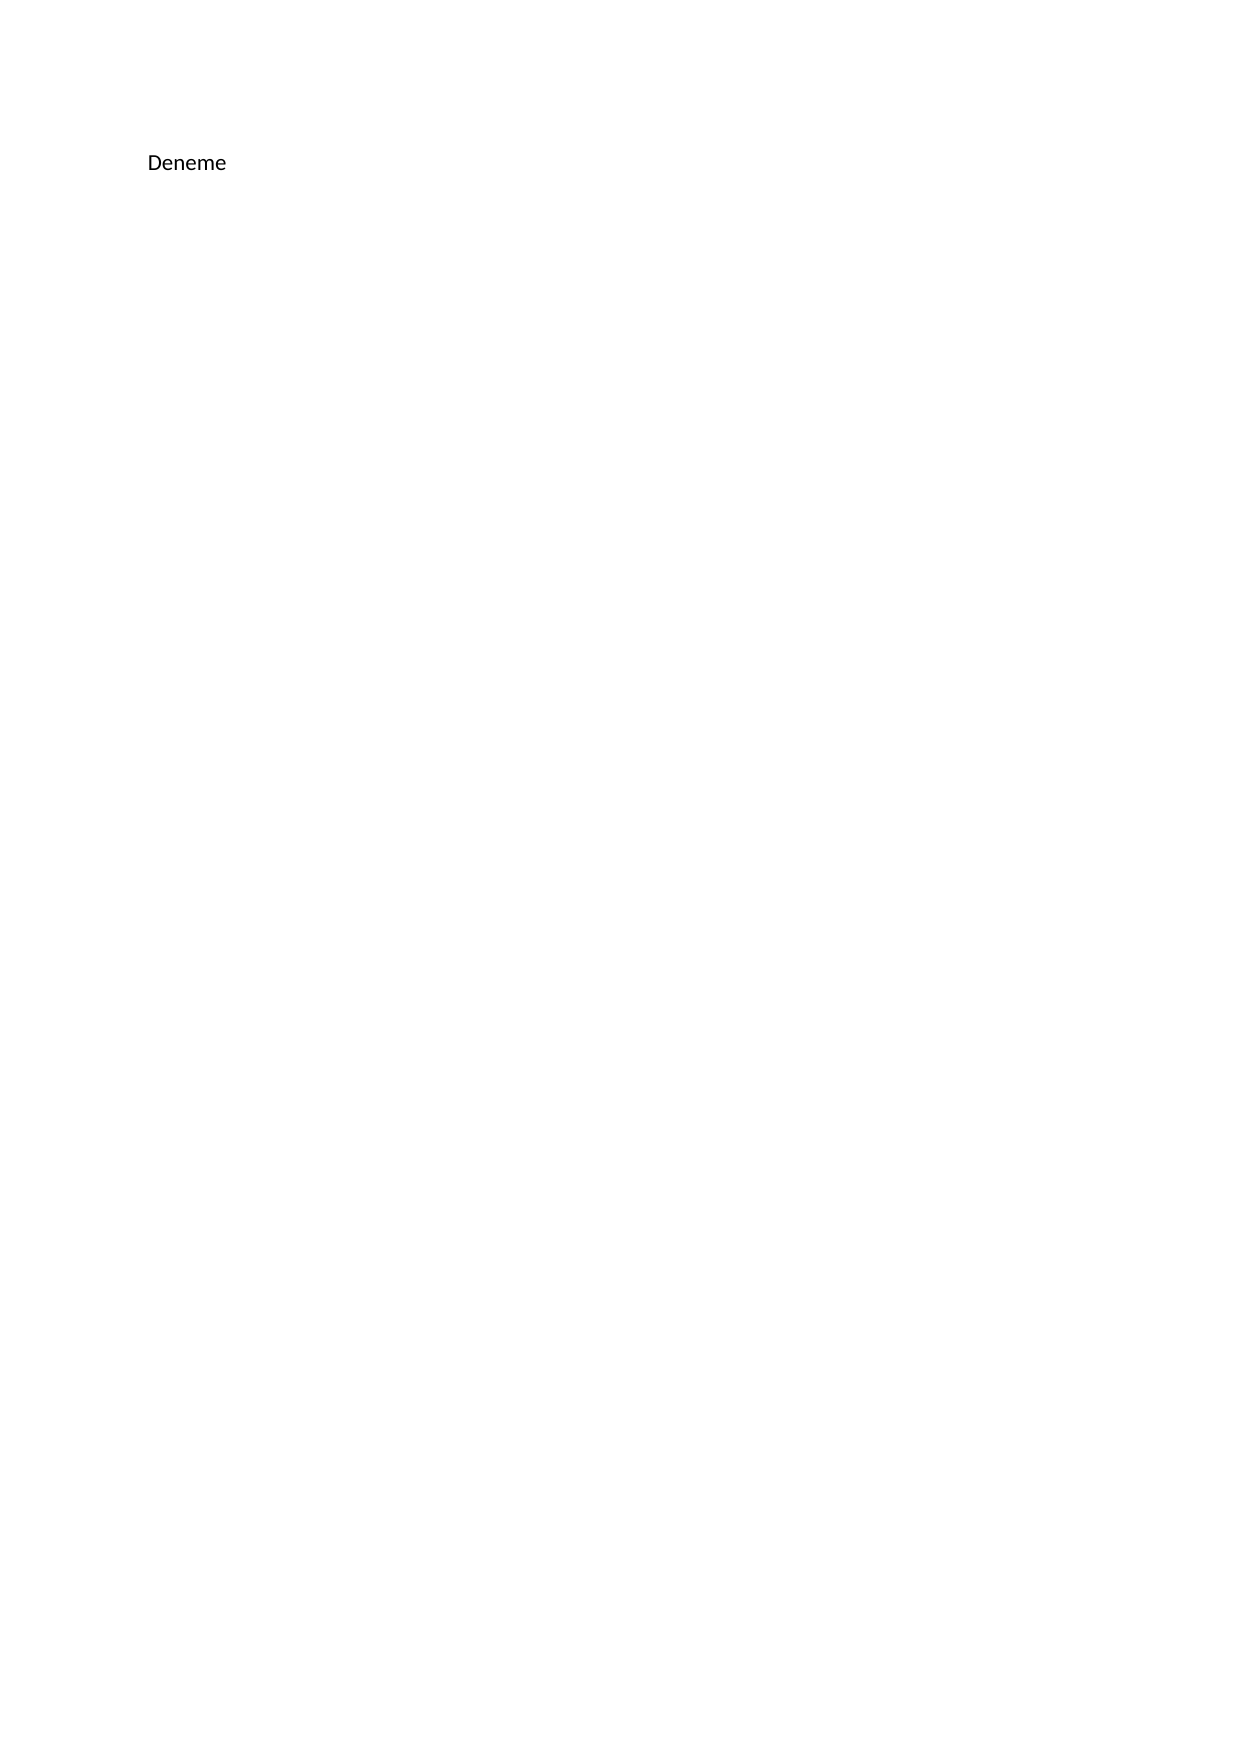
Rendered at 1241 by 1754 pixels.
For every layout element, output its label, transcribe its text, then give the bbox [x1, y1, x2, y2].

text Deneme [148, 148, 1093, 176]
